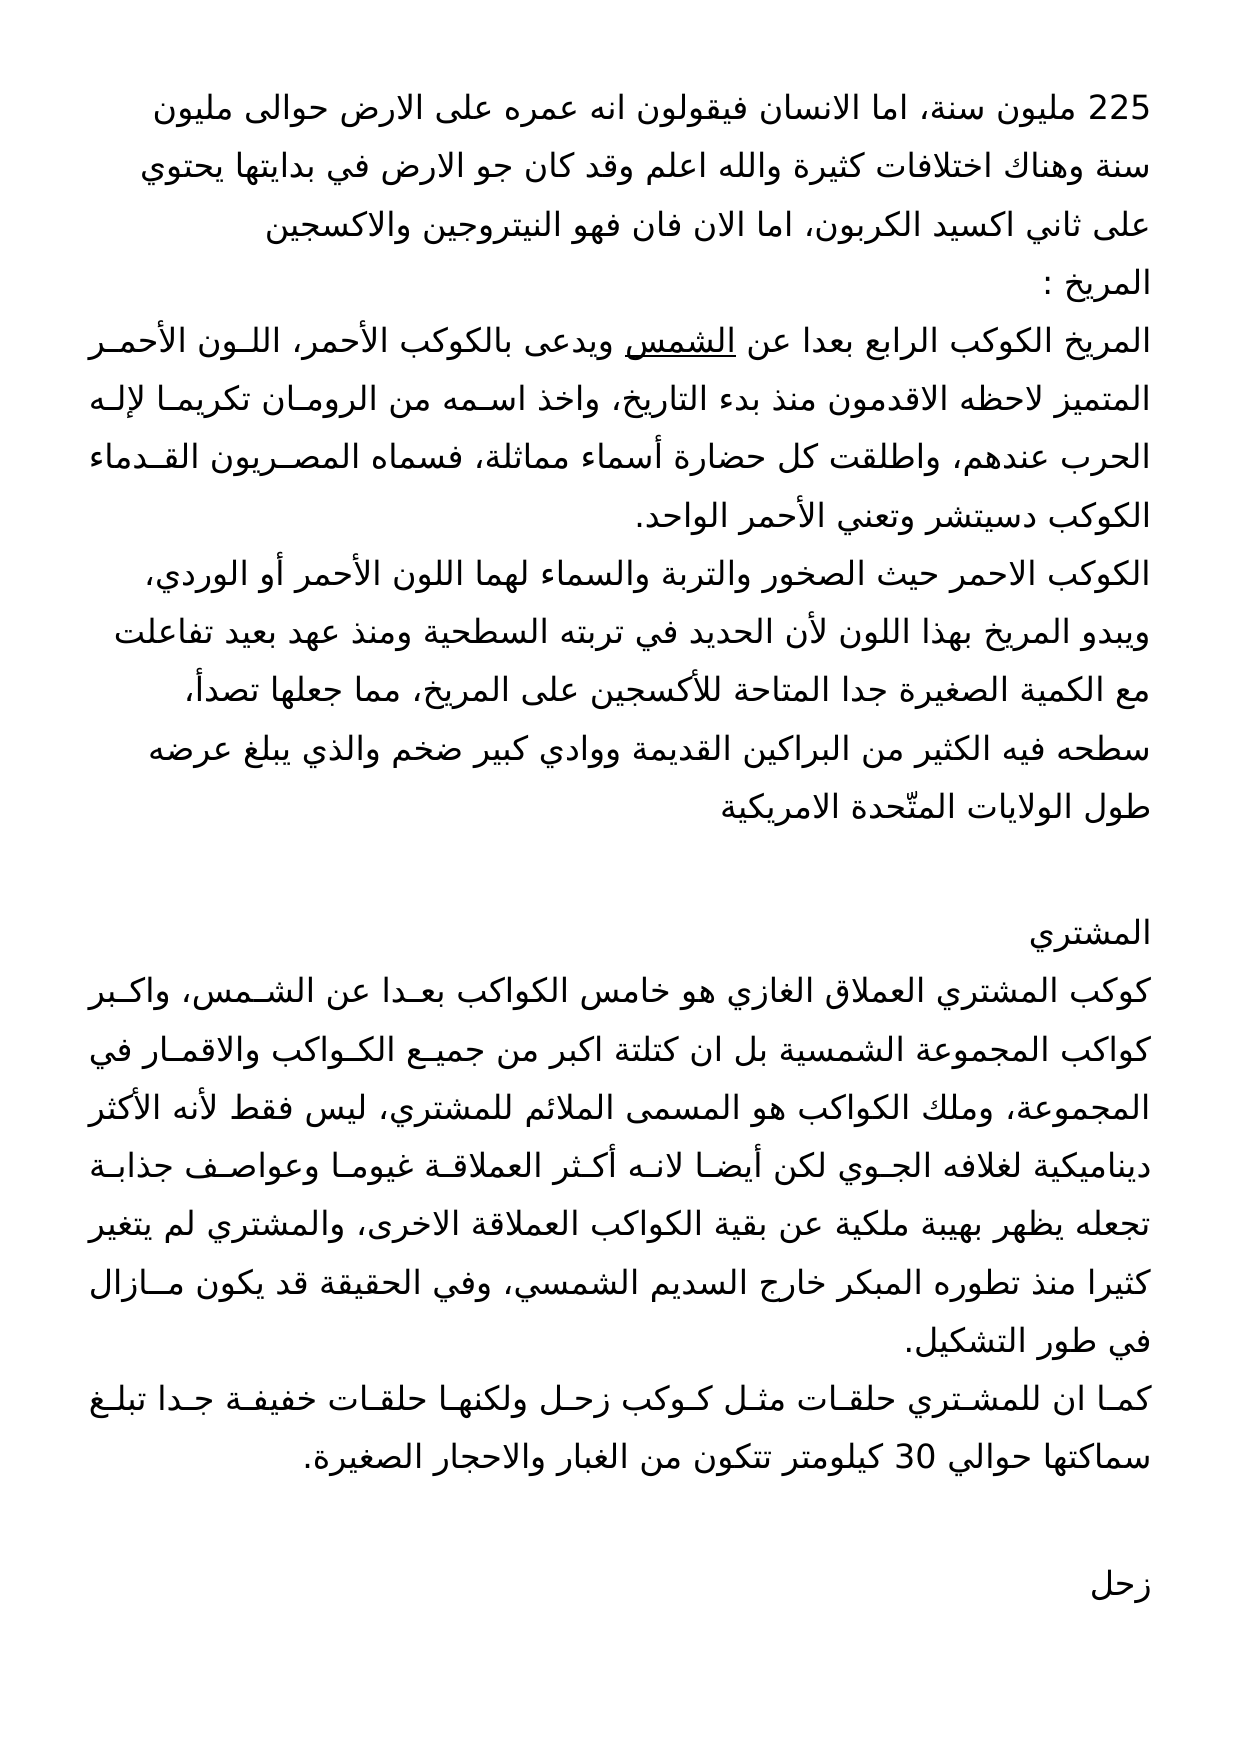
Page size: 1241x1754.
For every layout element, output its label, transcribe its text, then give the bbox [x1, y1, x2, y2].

text المريخ الكوكب الرابع بعدا عن الشمس ويدعى بالكوكب الأحمر، اللون الأحمر المتميز لاحظه الاقدمون منذ بدء التاريخ، واخذ اسمه من الرومان تكريما لإله الحرب عندهم، واطلقت كل حضارة أسماء مماثلة، فسماه المصريون القدماء الكوكب دسيتشر وتعني الأحمر الواحد. [89, 322, 1152, 535]
text زحل [89, 1564, 1152, 1603]
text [89, 89, 1152, 244]
text كما ان للمشتري حلقات مثل كوكب زحل ولكنها حلقات خفيفة جدا تبلغ سماكتها حوالي تتكون من الغبار والاحجار الصغيرة. [89, 1379, 1152, 1477]
text المريخ : [89, 263, 1152, 302]
text كوكب المشتري العملاق الغازي هو خامس الكواكب بعدا عن الشمس، واكبر كواكب المجموعة الشمسية بل ان كتلتة اكبر من جميع الكواكب والاقمار في المجموعة، وملك الكواكب هو المسمى الملائم للمشتري، ليس فقط لأنه الأكثر ديناميكية لغلافه الجوي لكن أيضا لانه أكثر العملاقة غيوما وعواصف جذابة تجعله يظهر بهيبة ملكية عن بقية الكواكب العملاقة الاخرى، والمشتري لم يتغير كثيرا منذ تطوره المبكر خارج السديم الشمسي، وفي الحقيقة قد يكون مازال في طور التشكيل. [89, 972, 1152, 1360]
text المشتري [89, 914, 1152, 953]
text الكوكب الاحمر حيث الصخور والتربة والسماء لهما اللون الأحمر أو الوردي، ويبدو المريخ بهذا اللون لأن الحديد في تربته السطحية ومنذ عهد بعيد تفاعلت مع الكمية الصغيرة جدا المتاحة للأكسجين على المريخ، مما جعلها تصدأ، سطحه فيه الكثير من البراكين القديمة ووادي كبير ضخم والذي يبلغ عرضه طول الولايات المتّحدة الامريكية [89, 554, 1152, 826]
